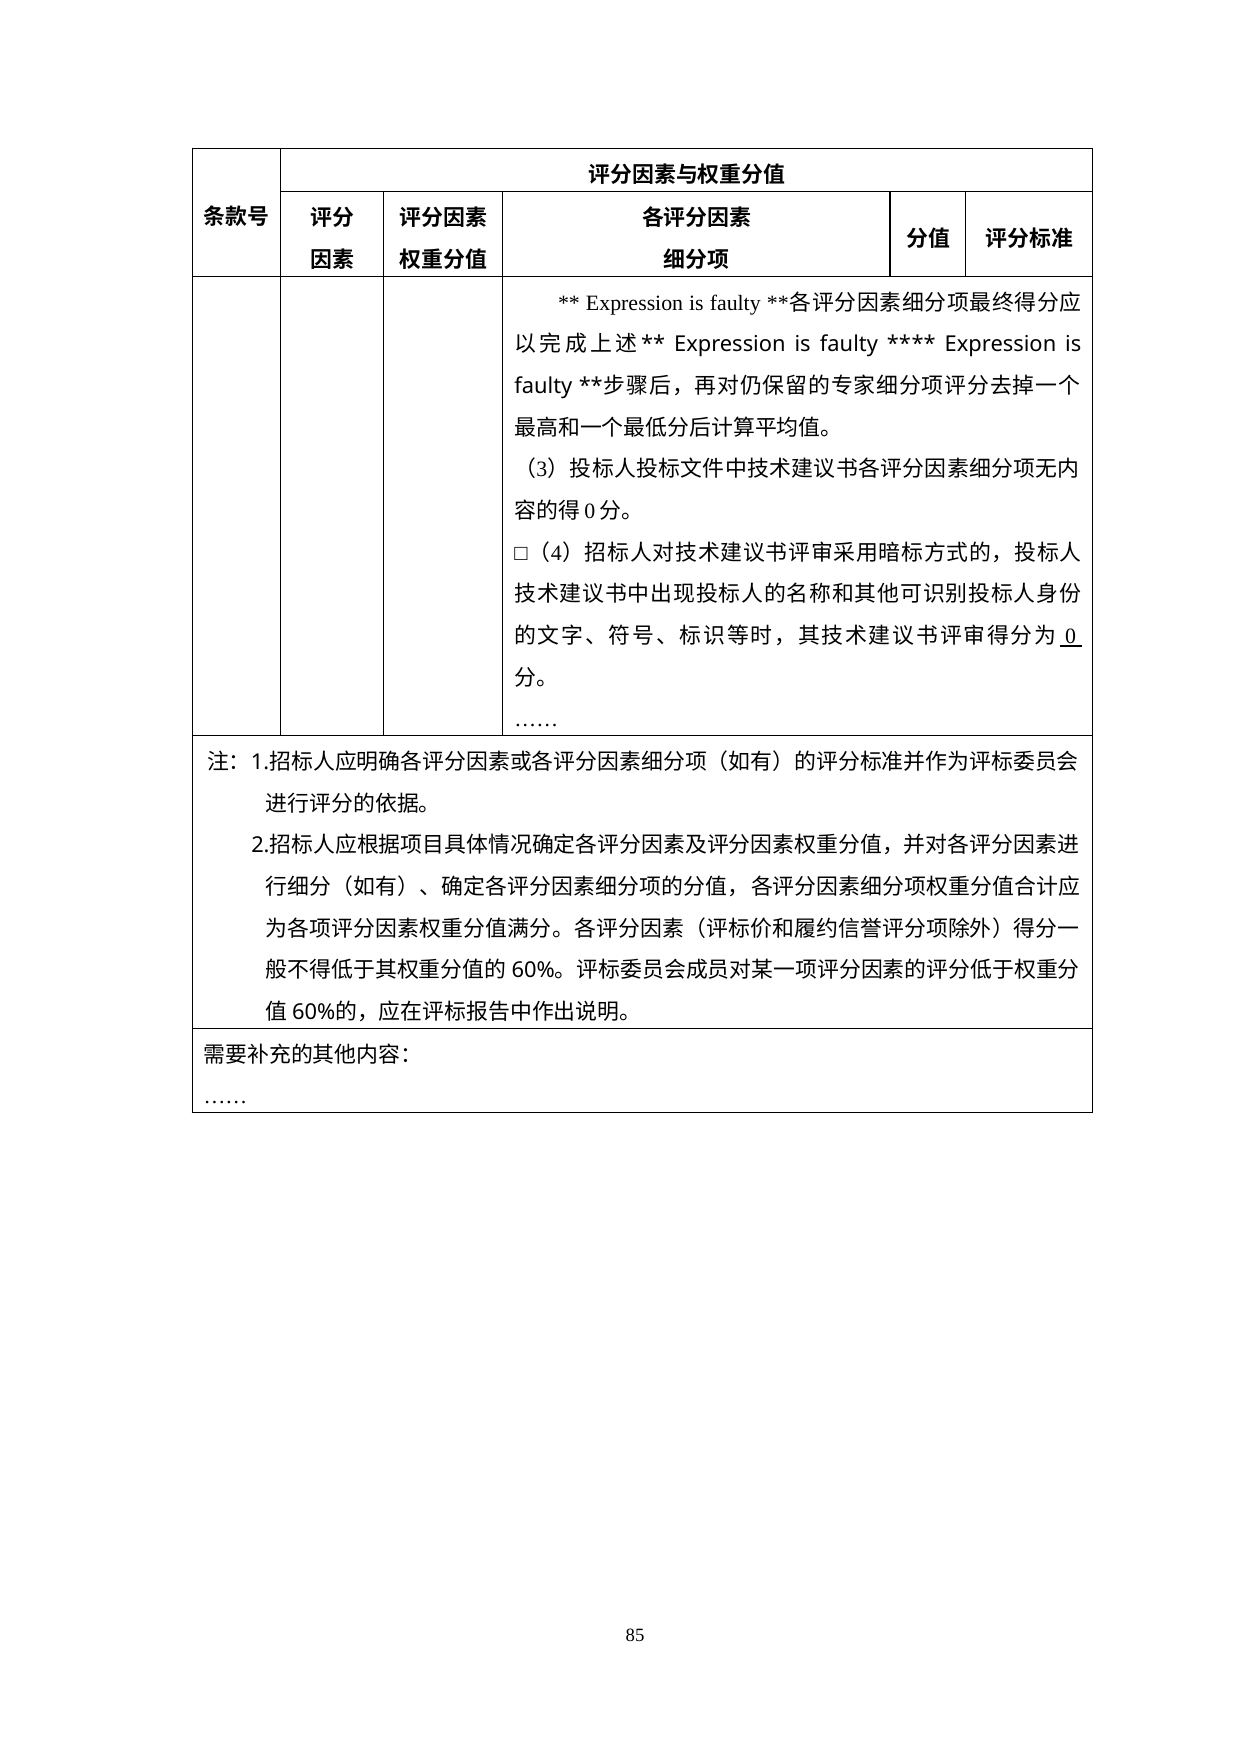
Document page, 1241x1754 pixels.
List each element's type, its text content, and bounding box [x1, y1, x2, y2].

table_cell 分值 [891, 192, 965, 276]
table_cell 注：1.招标人应明确各评分因素或各评分因素细分项（如有）的评分标准并作为评标委员会进行评分的依据。 2.招标人应根据项目具体情况确定各评分因素及评分因素权重分值，并对各评分因素进行细分（如有）、确定各评分因素细分项的分值，各评分因素细分项权重分值合计应为各项评分因素权重分值满分。各评分因素（评标价和履约信誉评分项除外）得分一般不得低于其权重分值的60%。评标委员会成员对某一项评分因素的评分低于权重分值60%的，应在评标报告中作出说明。 [193, 736, 1092, 1028]
table_cell 评分因素权重分值 [384, 192, 502, 276]
table_cell 评分标准 [966, 192, 1092, 276]
table_cell 需要补充的其他内容： …… [193, 1029, 1092, 1112]
table_header 条款号 [193, 149, 280, 276]
table_cell 评分 因素 [281, 192, 383, 276]
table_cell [503, 277, 1092, 735]
table_cell 各评分因素 细分项 [503, 192, 889, 276]
table_header 评分因素与权重分值 [281, 149, 1092, 191]
